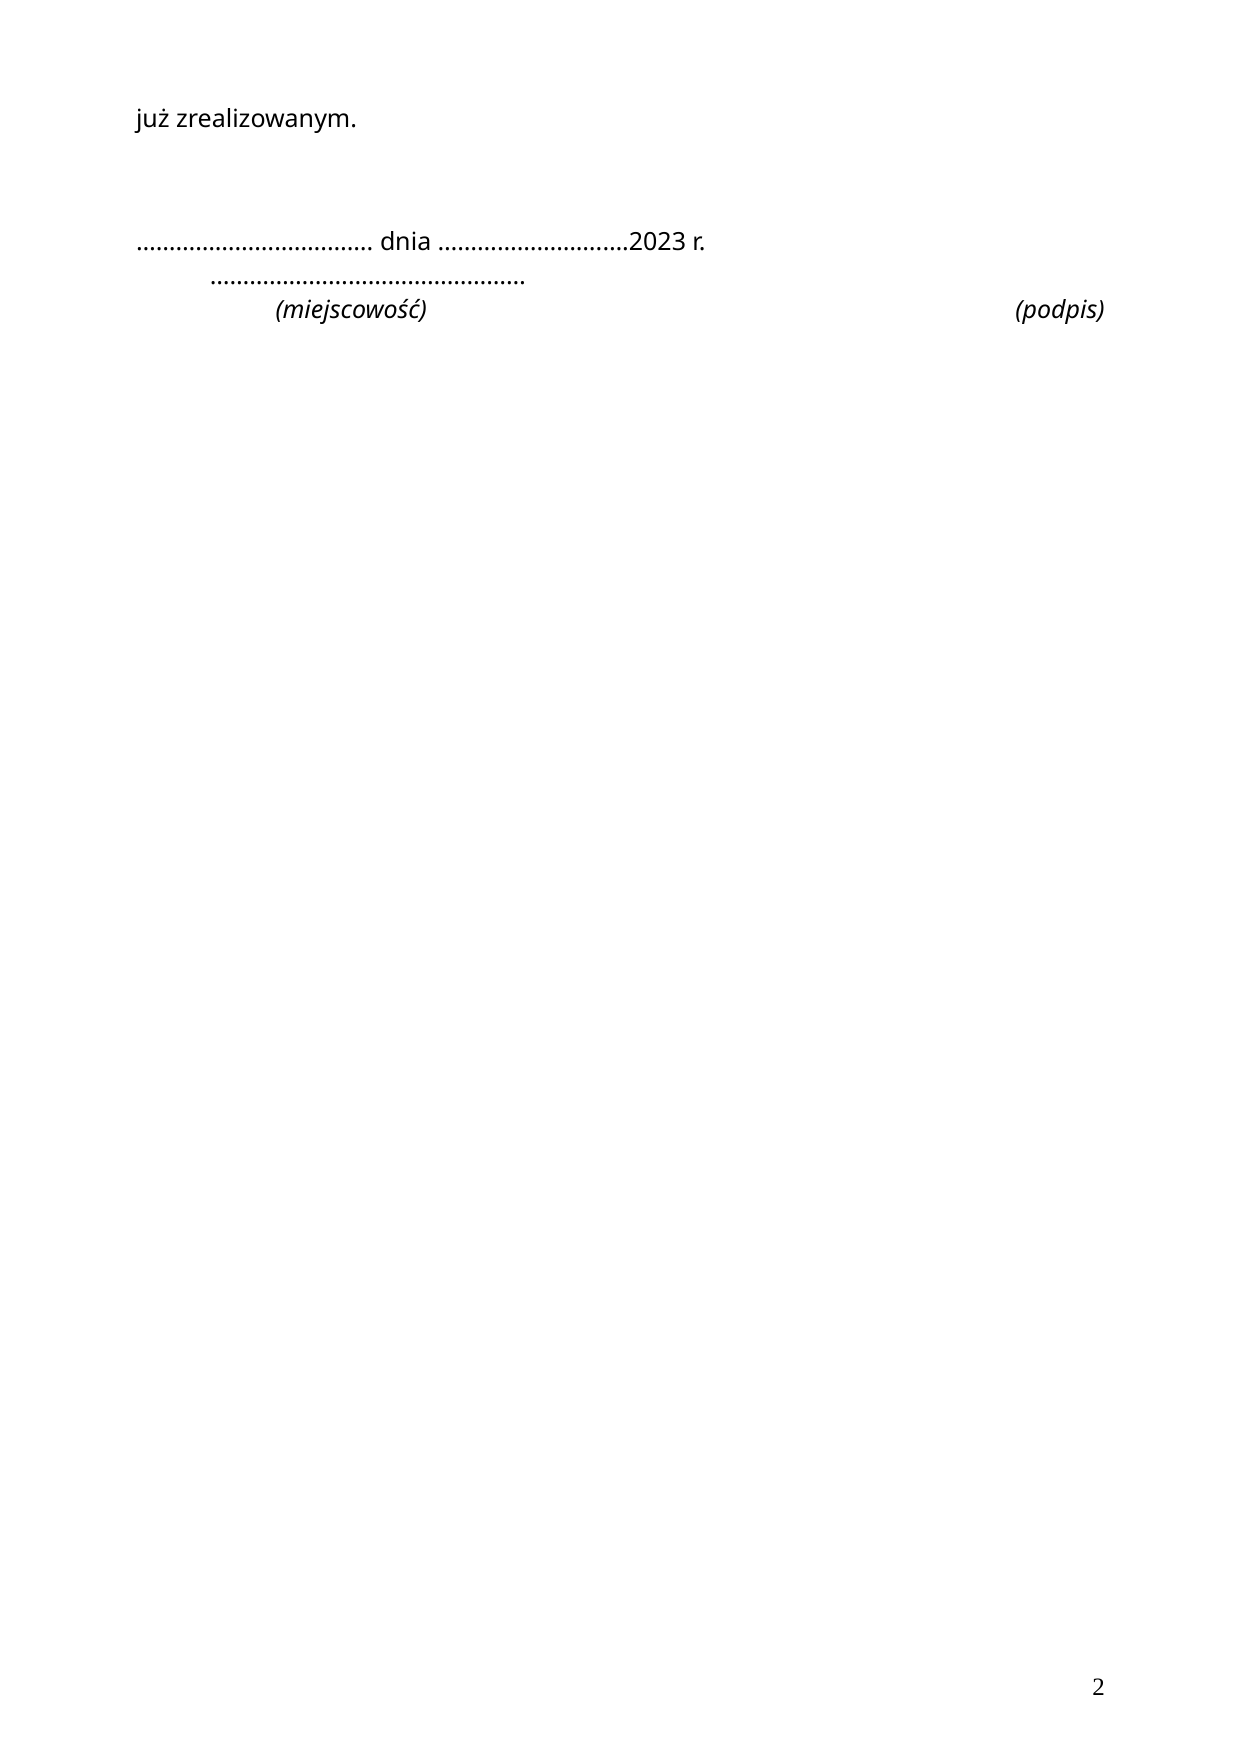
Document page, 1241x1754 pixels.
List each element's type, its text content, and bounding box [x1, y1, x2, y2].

text (miejscowość) (podpis) [136, 292, 1104, 326]
text ………………….…….……. dnia …………………….….2023 r. ………………………………………… [136, 224, 1104, 292]
